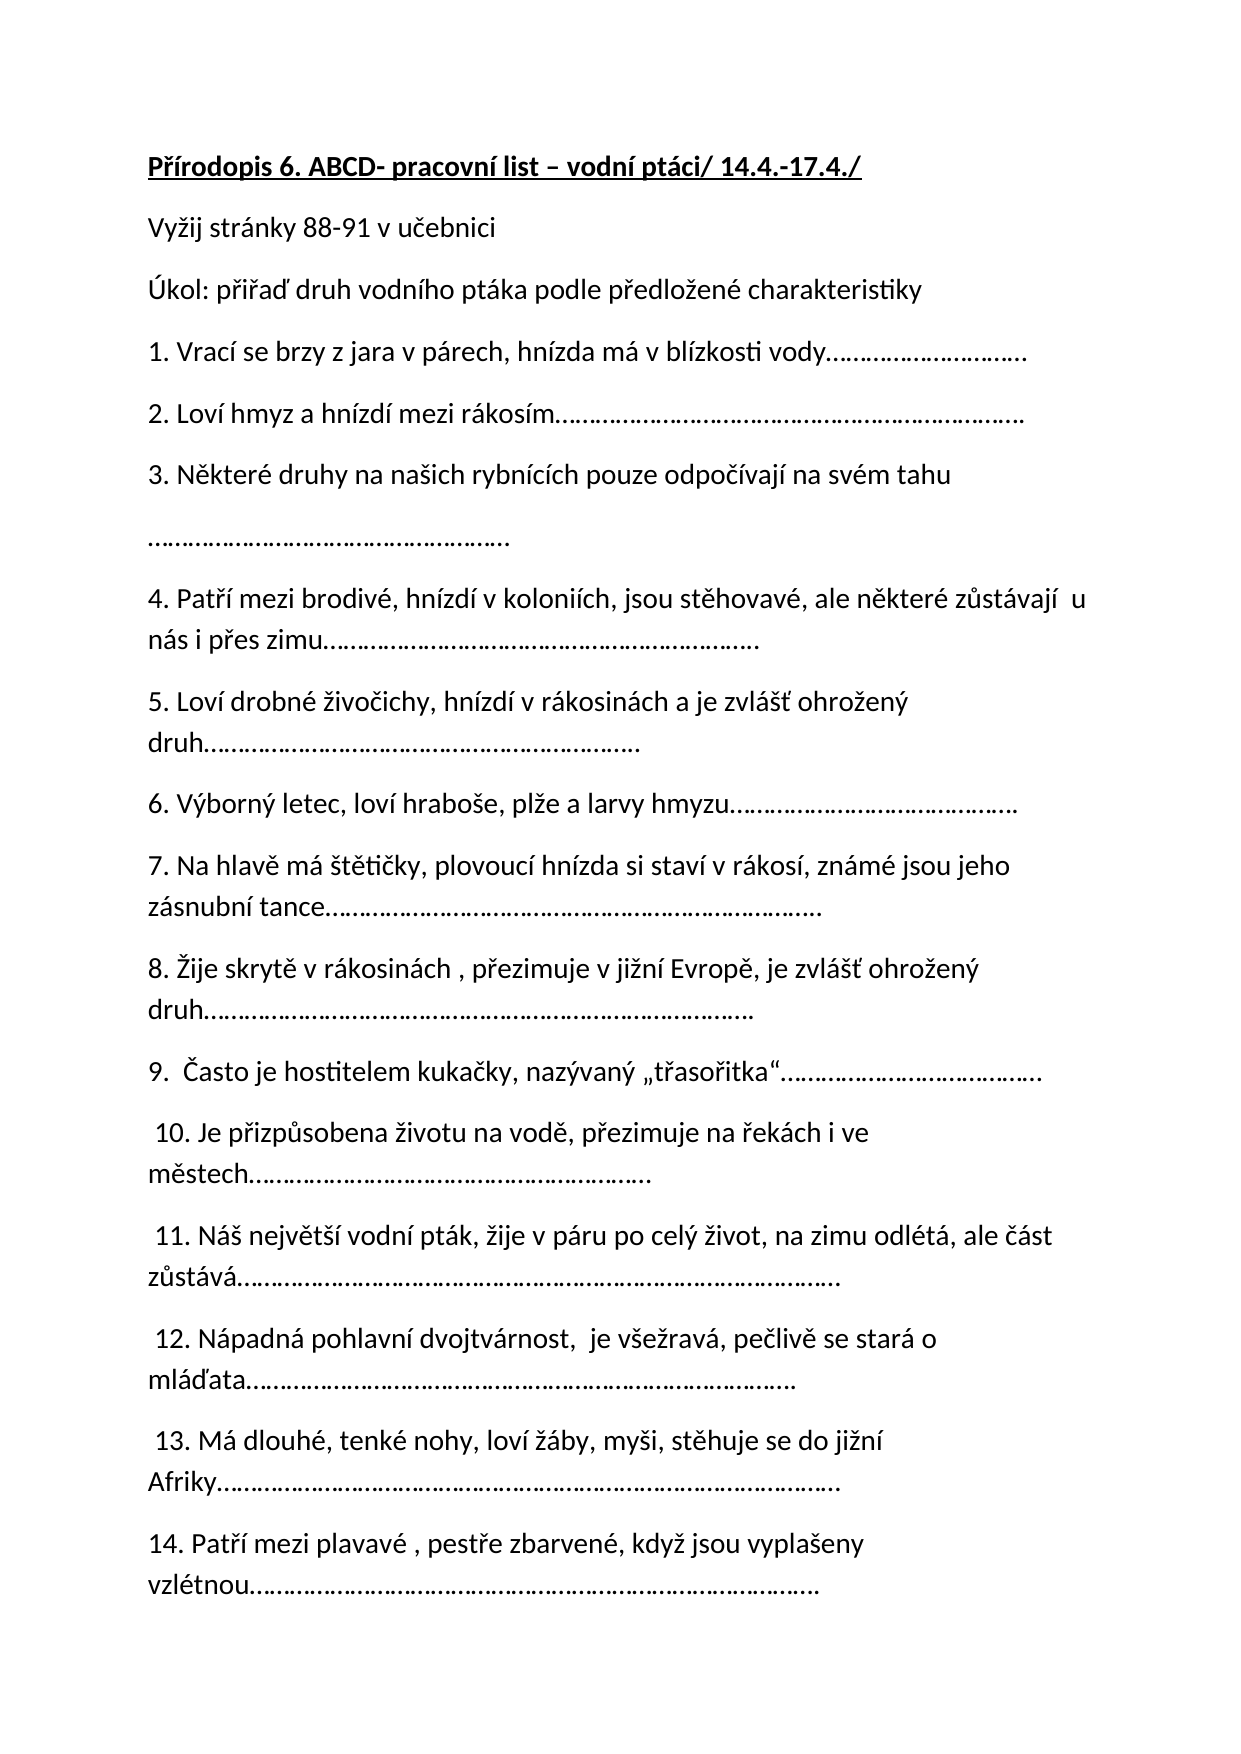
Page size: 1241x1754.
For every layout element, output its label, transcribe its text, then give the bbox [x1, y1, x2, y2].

text ……………………………………………… [148, 518, 1093, 554]
text 10. Je přizpůsobena životu na vodě, přezimuje na řekách i ve městech…………………………………………………… [148, 1114, 1093, 1191]
text 2. Loví hmyz a hnízdí mezi rákosím……………………………………………………………. [148, 395, 1093, 430]
text Úkol: přiřaď druh vodního ptáka podle předložené charakteristiky [148, 271, 1093, 307]
text 3. Některé druhy na našich rybnících pouze odpočívají na svém tahu [148, 456, 1093, 492]
text 14. Patří mezi plavavé , pestře zbarvené, když jsou vyplašeny vzlétnou…………………………………………………………………………. [148, 1525, 1093, 1602]
text Přírodopis 6. ABCD- pracovní list – vodní ptáci/ 14.4.-17.4./ [148, 148, 1093, 183]
text 8. Žije skrytě v rákosinách , přezimuje v jižní Evropě, je zvlášť ohrožený druh………………………………………………………………………. [148, 950, 1093, 1026]
text 4. Patří mezi brodivé, hnízdí v koloniích, jsou stěhovavé, ale některé zůstávají u nás i přes zimu……………………………………………………….. [148, 580, 1093, 657]
text 11. Náš největší vodní pták, žije v páru po celý život, na zimu odlétá, ale část zůstává……………………………………………………………………………… [148, 1217, 1093, 1294]
text 6. Výborný letec, loví hraboše, plže a larvy hmyzu……………………………………. [148, 785, 1093, 821]
text 12. Nápadná pohlavní dvojtvárnost, je všežravá, pečlivě se stará o mláďata………………………………………………………………………. [148, 1320, 1093, 1396]
text 9. Často je hostitelem kukačky, nazývaný „třasořitka“………………………………… [148, 1053, 1093, 1088]
text Vyžij stránky 88-91 v učebnici [148, 209, 1093, 245]
text 1. Vrací se brzy z jara v párech, hnízda má v blízkosti vody………………………… [148, 333, 1093, 368]
text 13. Má dlouhé, tenké nohy, loví žáby, myši, stěhuje se do jižní Afriky………………………………………………………………………………… [148, 1422, 1093, 1499]
text 7. Na hlavě má štětičky, plovoucí hnízda si staví v rákosí, známé jsou jeho zásnubní tance……………………………………………………………….. [148, 847, 1093, 924]
text 5. Loví drobné živočichy, hnízdí v rákosinách a je zvlášť ohrožený druh……………………………………………………….. [148, 683, 1093, 759]
